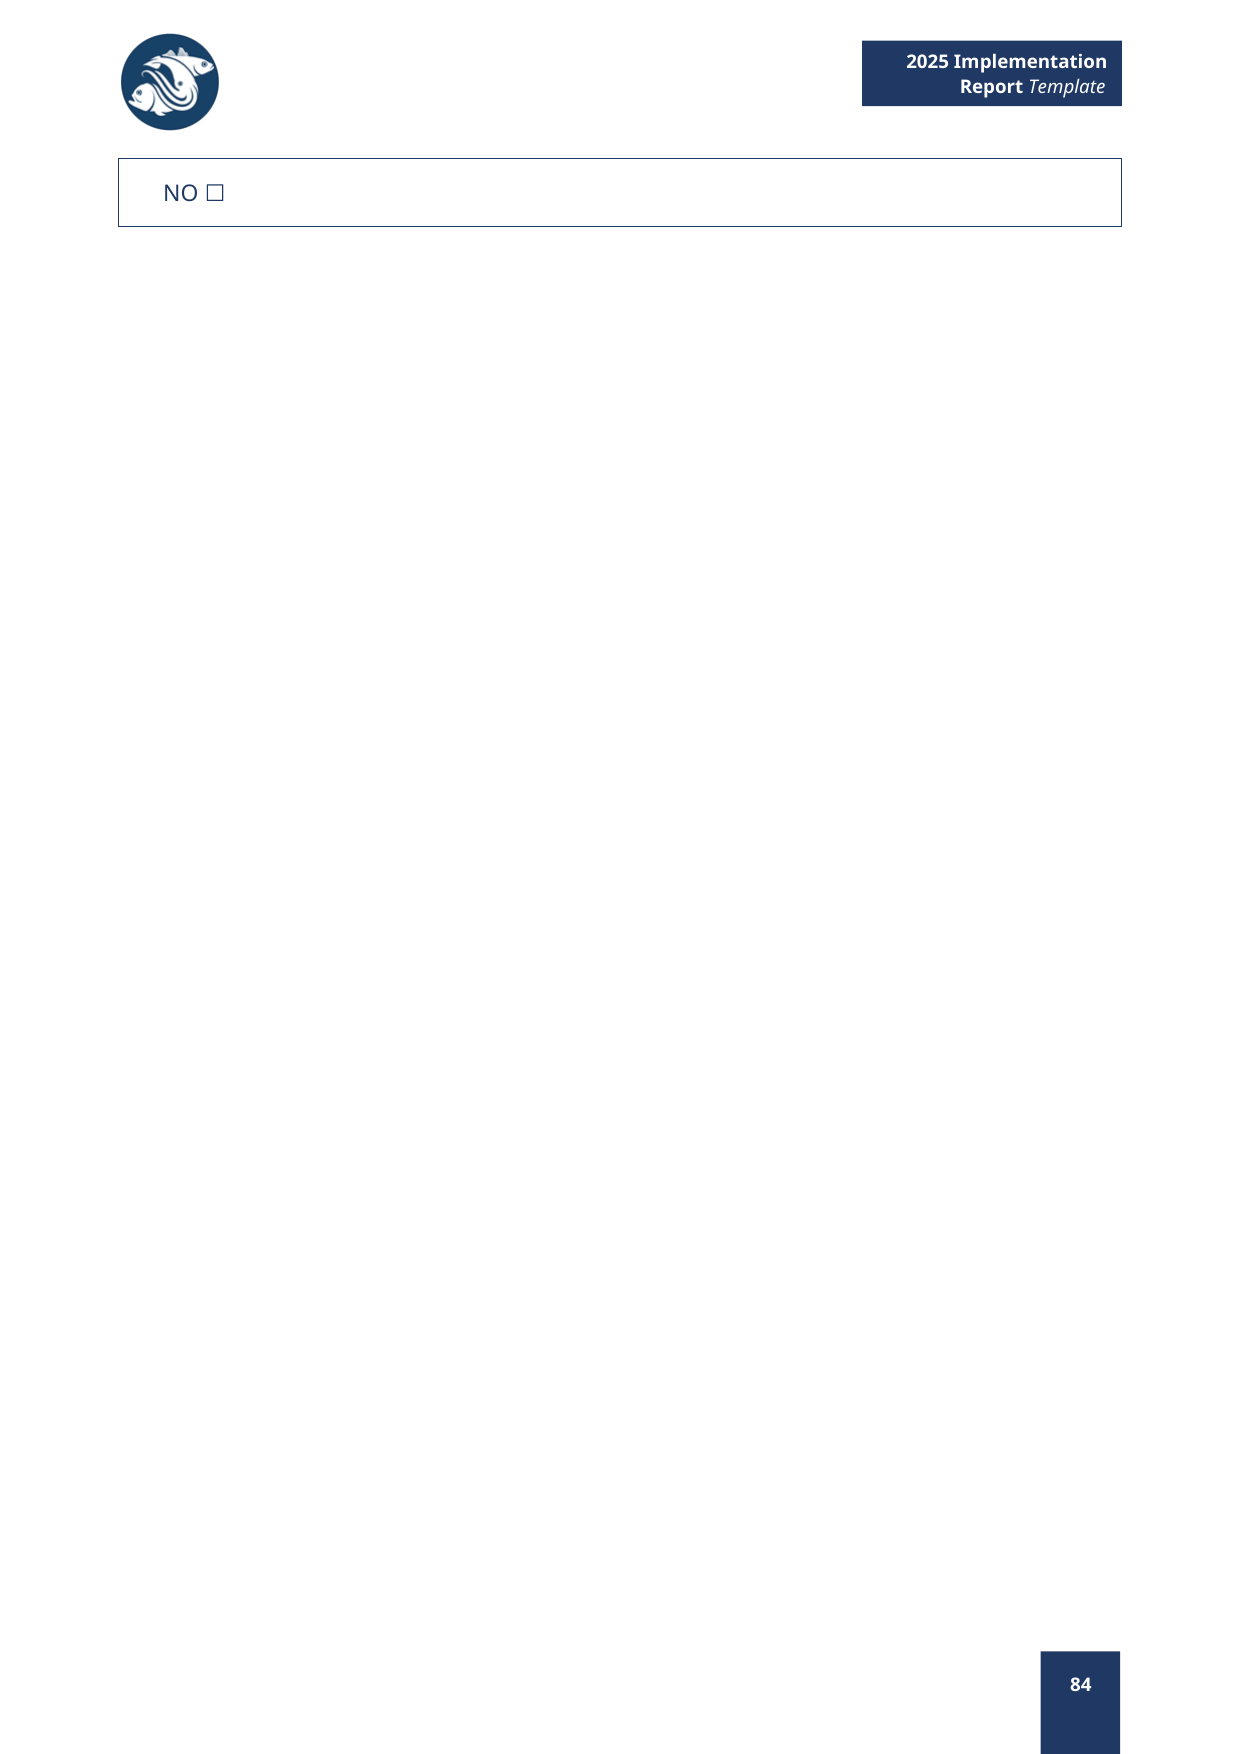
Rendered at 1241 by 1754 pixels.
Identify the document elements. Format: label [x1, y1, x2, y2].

picture [118, 30, 222, 134]
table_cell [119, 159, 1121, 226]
